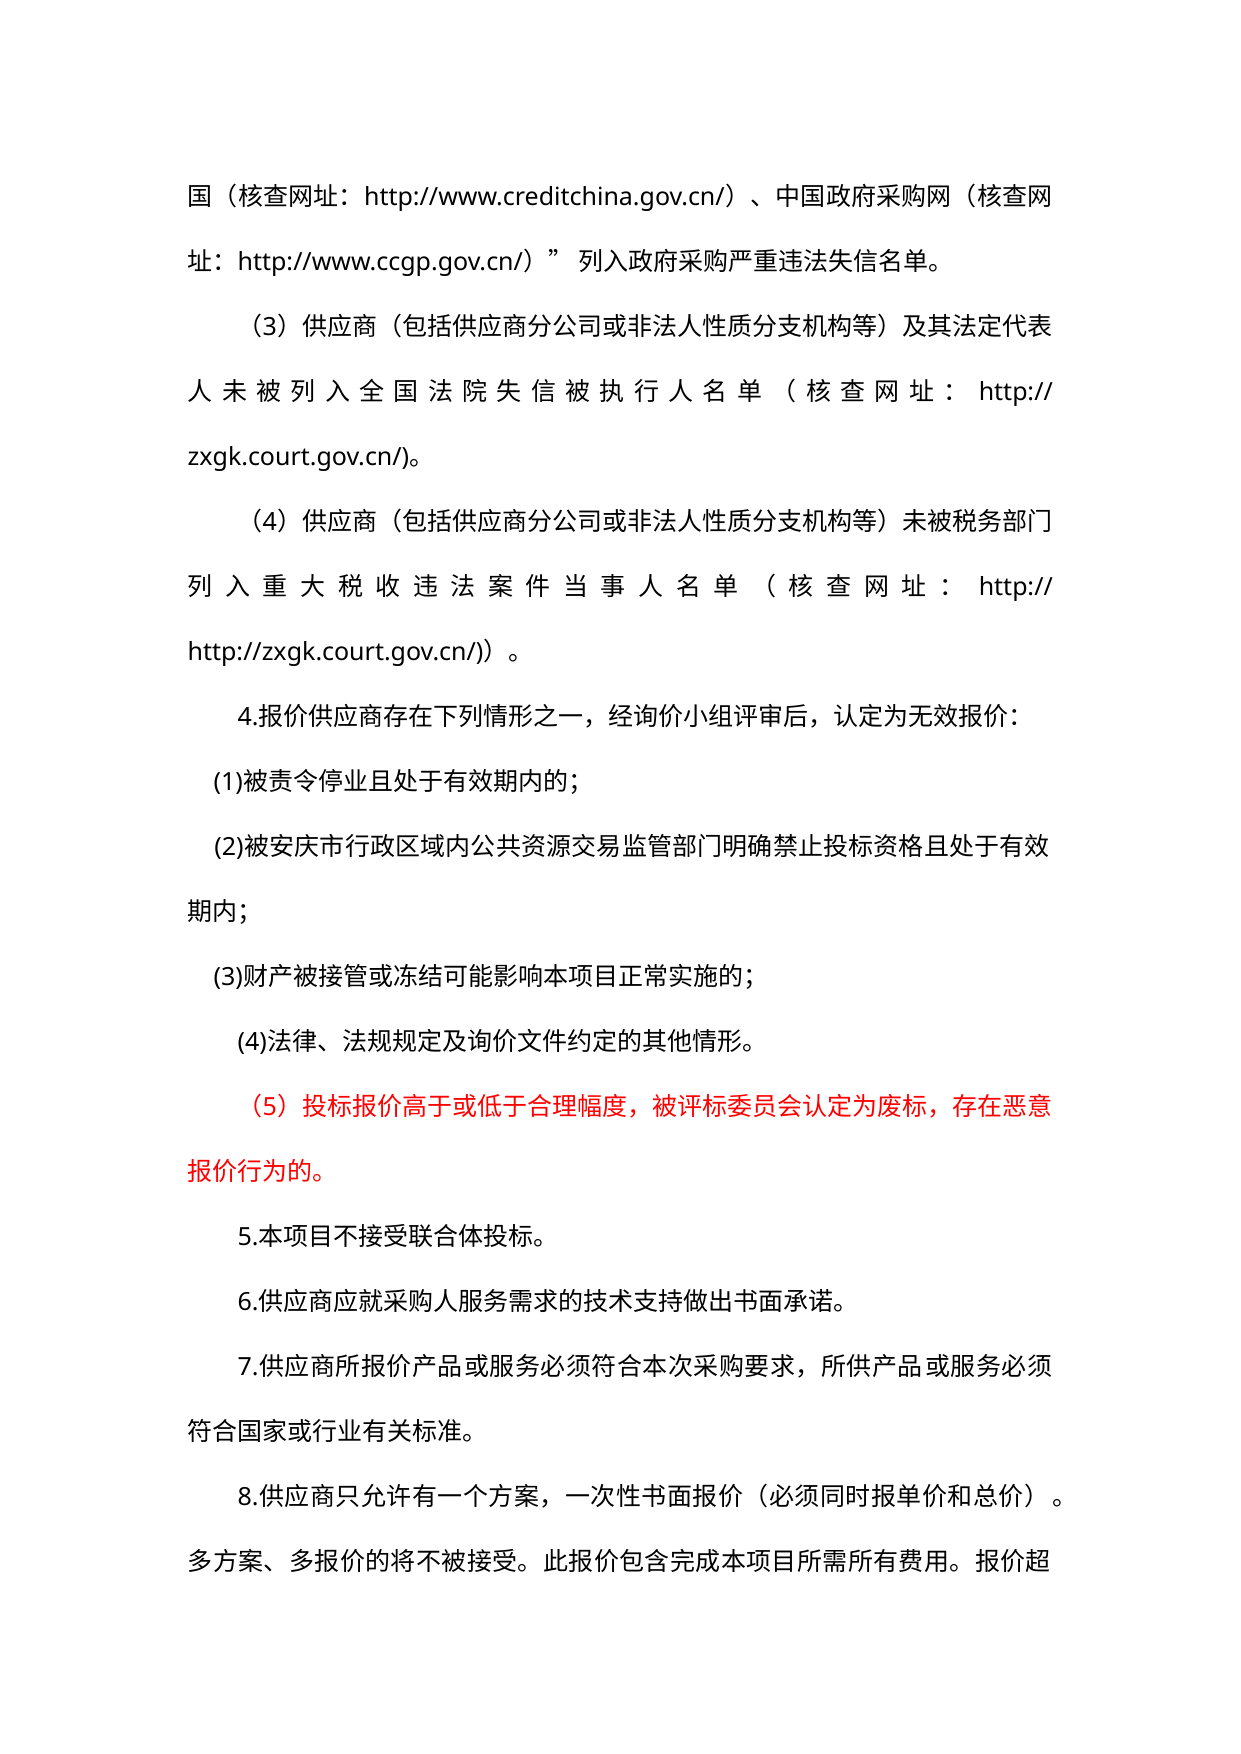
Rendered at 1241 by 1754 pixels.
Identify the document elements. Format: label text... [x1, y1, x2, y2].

text (4)法律、法规规定及询价文件约定的其他情形。 [187, 1007, 1053, 1072]
text 5.本项目不接受联合体投标。 [187, 1202, 1053, 1267]
text （4）供应商（包括供应商分公司或非法人性质分支机构等）未被税务部门列入重大税收违法案件当事人名单（核查网址：http:// http://zxgk.court.gov.cn/)）。 [187, 487, 1053, 682]
text （3）供应商（包括供应商分公司或非法人性质分支机构等）及其法定代表人未被列入全国法院失信被执行人名单（核查网址：http://zxgk.court.gov.cn/)。 [187, 292, 1053, 487]
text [187, 1462, 1053, 1592]
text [187, 162, 1053, 292]
text (2)被安庆市行政区域内公共资源交易监管部门明确禁止投标资格且处于有效期内； [187, 812, 1053, 942]
text 7.供应商所报价产品或服务必须符合本次采购要求，所供产品或服务必须符合国家或行业有关标准。 [187, 1332, 1053, 1462]
text 6.供应商应就采购人服务需求的技术支持做出书面承诺。 [187, 1267, 1053, 1332]
text (1)被责令停业且处于有效期内的； [187, 747, 1053, 812]
text （5）投标报价高于或低于合理幅度，被评标委员会认定为废标，存在恶意报价行为的。 [187, 1072, 1053, 1202]
text (3)财产被接管或冻结可能影响本项目正常实施的； [187, 942, 1053, 1007]
text 4.报价供应商存在下列情形之一，经询价小组评审后，认定为无效报价： [187, 682, 1053, 747]
